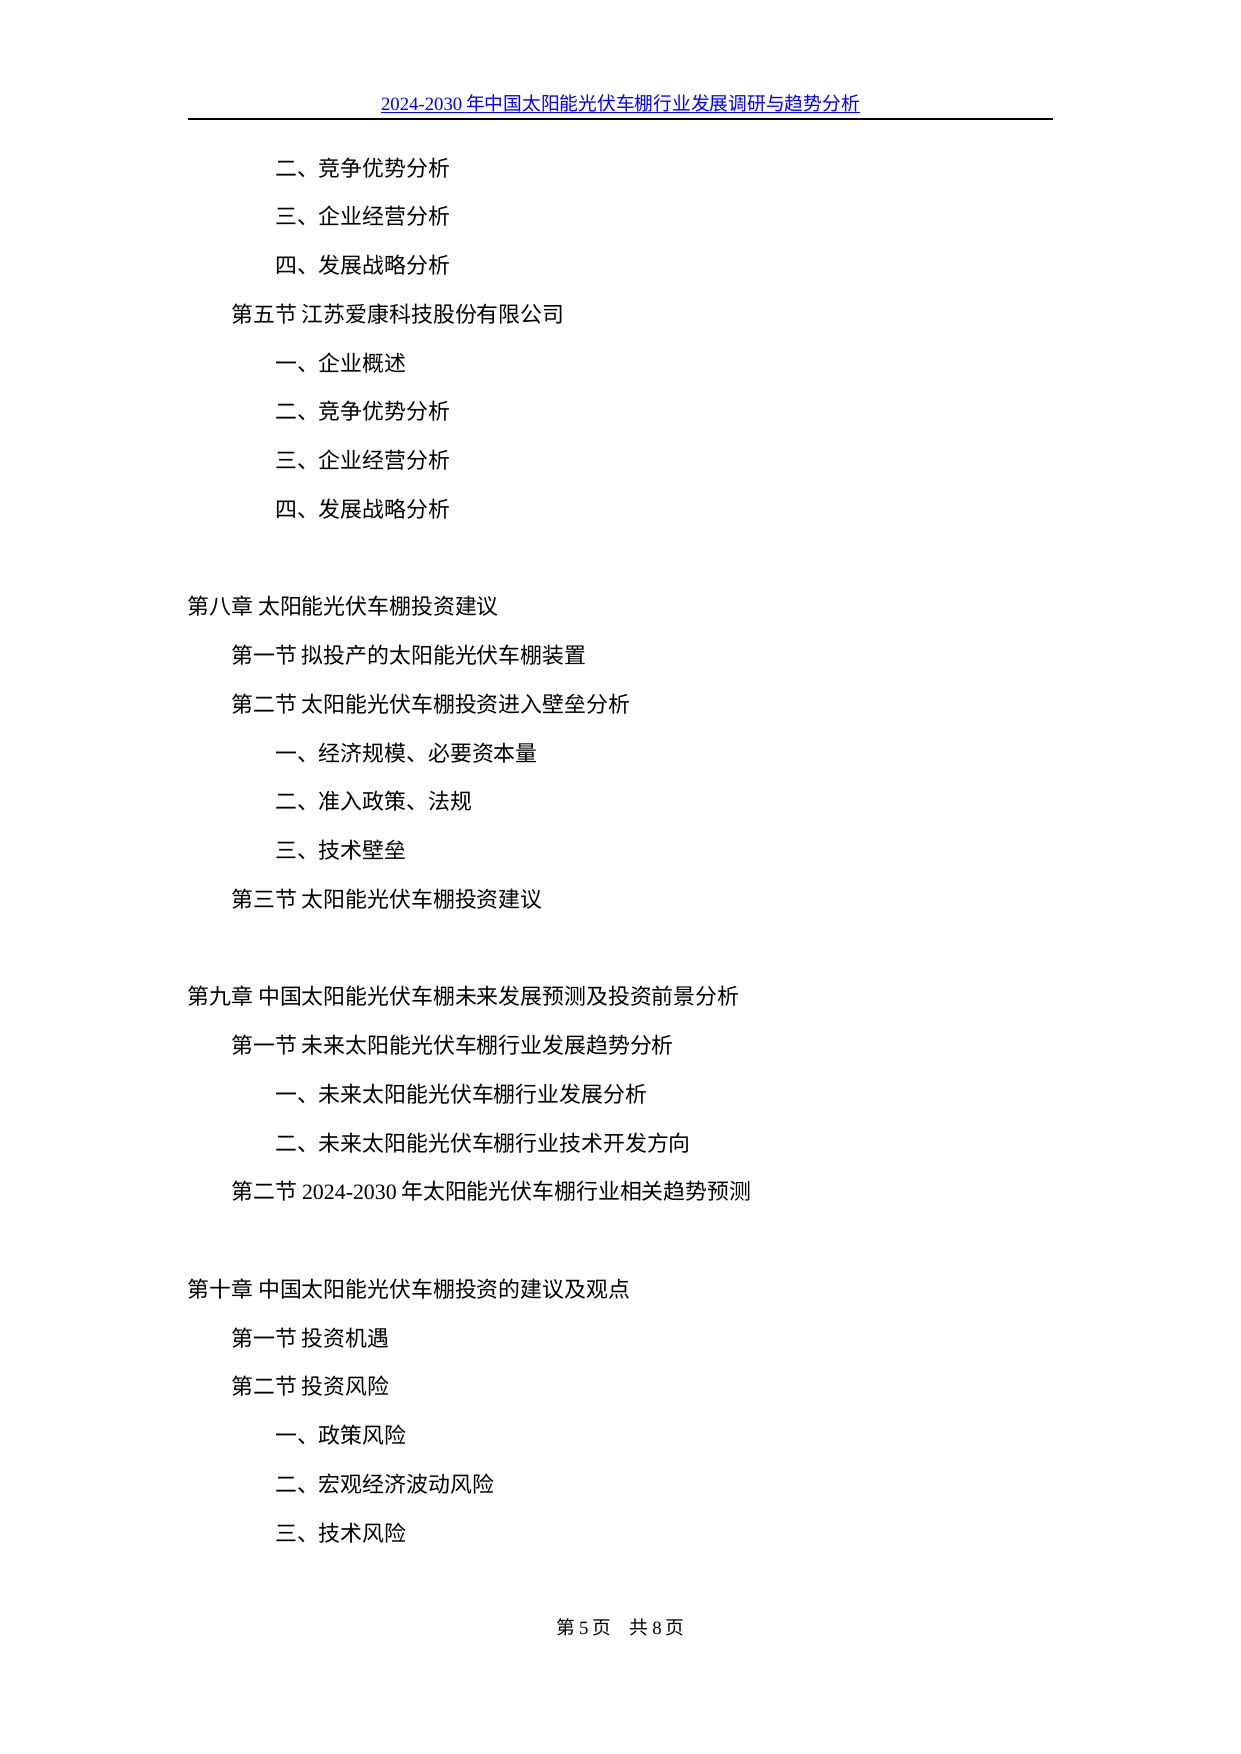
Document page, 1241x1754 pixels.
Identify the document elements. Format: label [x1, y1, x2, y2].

text [187, 150, 1053, 1548]
